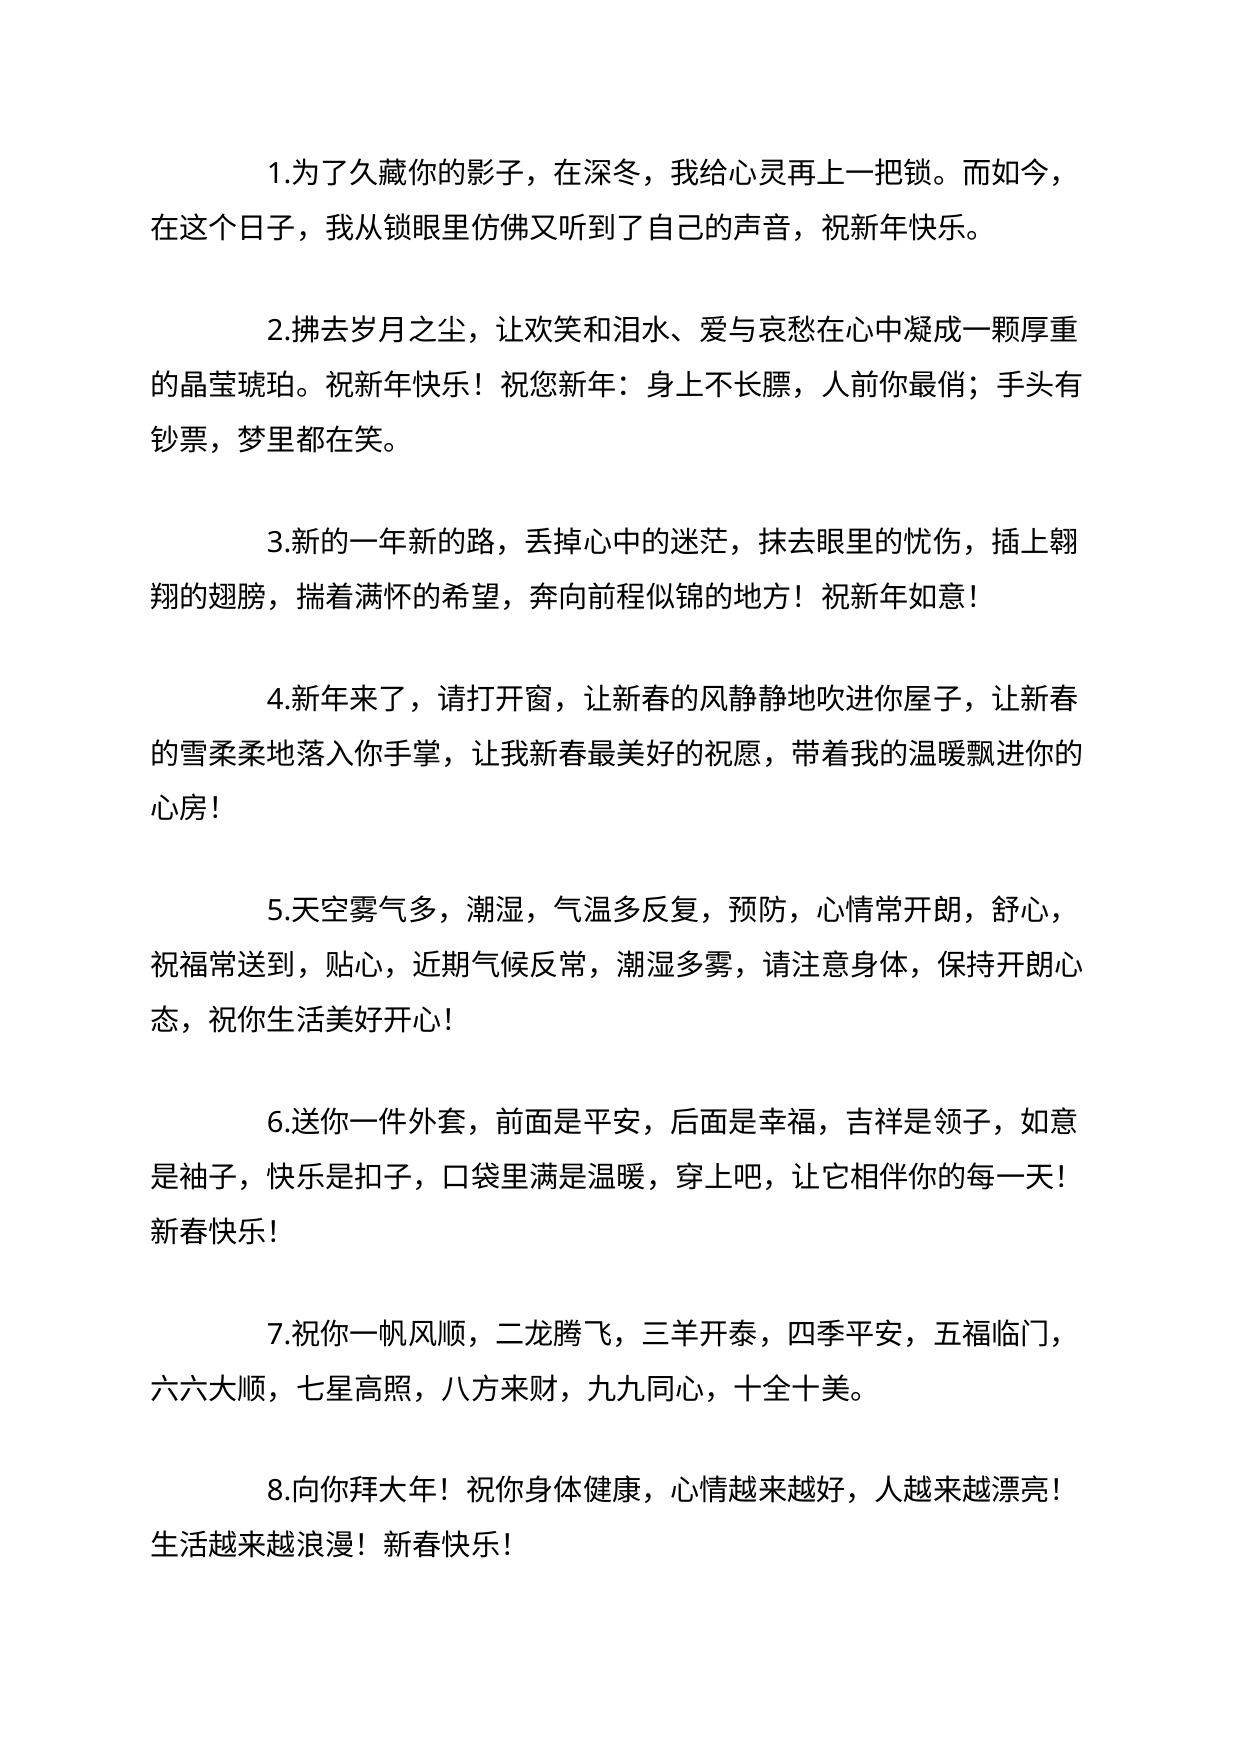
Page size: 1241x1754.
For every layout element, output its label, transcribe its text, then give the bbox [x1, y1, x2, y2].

text 6.送你一件外套，前面是平安，后面是幸福，吉祥是领子，如意是袖子，快乐是扣子，口袋里满是温暖，穿上吧，让它相伴你的每一天！新春快乐！ [150, 1098, 1090, 1251]
text 3.新的一年新的路，丢掉心中的迷茫，抹去眼里的忧伤，插上翱翔的翅膀，揣着满怀的希望，奔向前程似锦的地方！祝新年如意！ [150, 518, 1090, 616]
text 4.新年来了，请打开窗，让新春的风静静地吹进你屋子，让新春的雪柔柔地落入你手掌，让我新春最美好的祝愿，带着我的温暖飘进你的心房！ [150, 675, 1090, 827]
text 2.拂去岁月之尘，让欢笑和泪水、爱与哀愁在心中凝成一颗厚重的晶莹琥珀。祝新年快乐！祝您新年：身上不长膘，人前你最俏；手头有钞票，梦里都在笑。 [150, 307, 1090, 459]
text 7.祝你一帆风顺，二龙腾飞，三羊开泰，四季平安，五福临门，六六大顺，七星高照，八方来财，九九同心，十全十美。 [150, 1310, 1090, 1407]
text 5.天空雾气多，潮湿，气温多反复，预防，心情常开朗，舒心，祝福常送到，贴心，近期气候反常，潮湿多雾，请注意身体，保持开朗心态，祝你生活美好开心！ [150, 887, 1090, 1039]
text 8.向你拜大年！祝你身体健康，心情越来越好，人越来越漂亮！生活越来越浪漫！新春快乐！ [150, 1467, 1090, 1564]
text 1.为了久藏你的影子，在深冬，我给心灵再上一把锁。而如今，在这个日子，我从锁眼里仿佛又听到了自己的声音，祝新年快乐。 [150, 150, 1090, 247]
